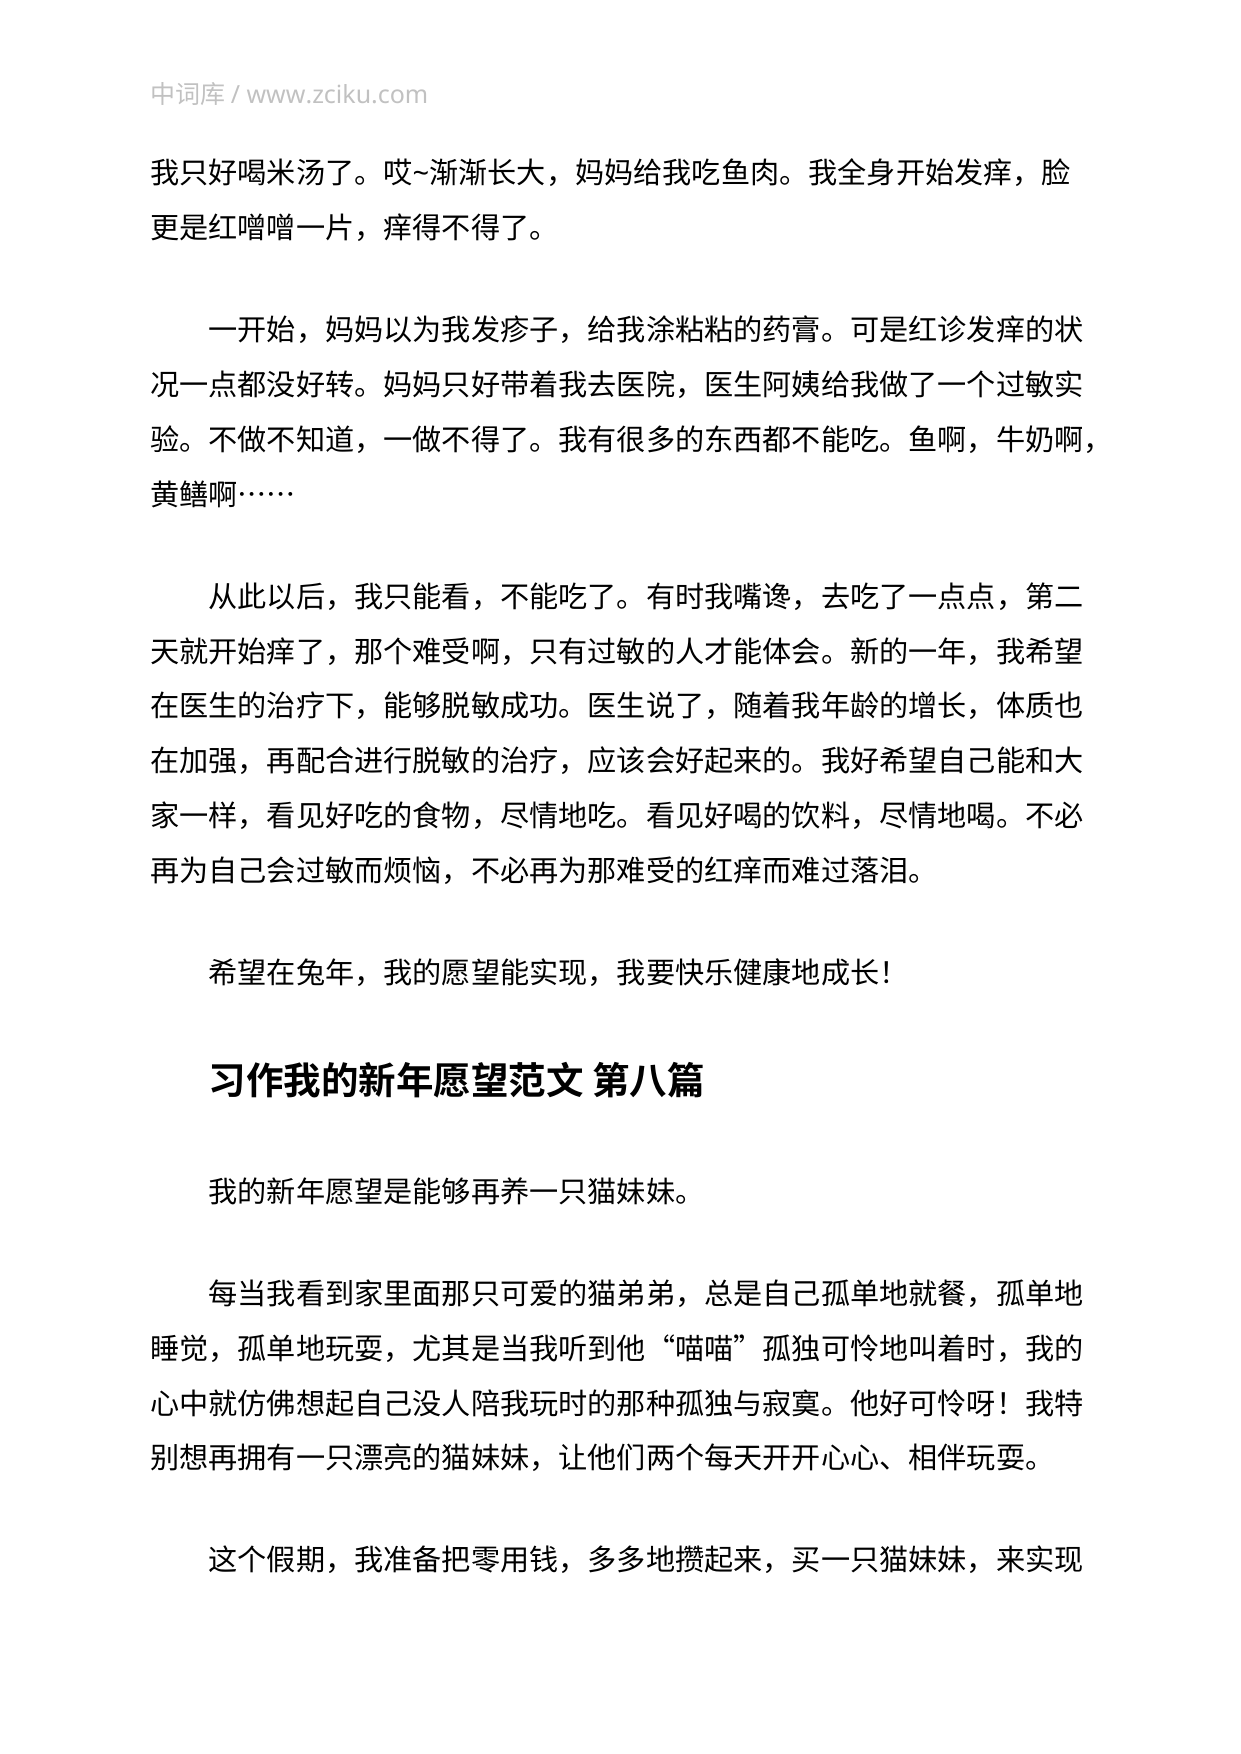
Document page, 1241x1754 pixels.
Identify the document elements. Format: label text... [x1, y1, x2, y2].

text 希望在兔年，我的愿望能实现，我要快乐健康地成长！ [150, 949, 1090, 992]
text 从此以后，我只能看，不能吃了。有时我嘴谗，去吃了一点点，第二天就开始痒了，那个难受啊，只有过敏的人才能体会。新的一年，我希望在医生的治疗下，能够脱敏成功。医生说了，随着我年龄的增长，体质也在加强，再配合进行脱敏的治疗，应该会好起来的。我好希望自己能和大家一样，看见好吃的食物，尽情地吃。看见好喝的饮料，尽情地喝。不必再为自己会过敏而烦恼，不必再为那难受的红痒而难过落泪。 [150, 573, 1090, 890]
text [150, 1537, 1090, 1579]
text 一开始，妈妈以为我发疹子，给我涂粘粘的药膏。可是红诊发痒的状况一点都没好转。妈妈只好带着我去医院，医生阿姨给我做了一个过敏实验。不做不知道，一做不得了。我有很多的东西都不能吃。鱼啊，牛奶啊，黄鳝啊…… [150, 307, 1090, 514]
text 习作我的新年愿望范文 第八篇 [150, 1051, 1090, 1106]
text 每当我看到家里面那只可爱的猫弟弟，总是自己孤单地就餐，孤单地睡觉，孤单地玩耍，尤其是当我听到他“喵喵”孤独可怜地叫着时，我的心中就仿佛想起自己没人陪我玩时的那种孤独与寂寞。他好可怜呀！我特别想再拥有一只漂亮的猫妹妹，让他们两个每天开开心心、相伴玩耍。 [150, 1270, 1090, 1477]
text 我的新年愿望是能够再养一只猫妹妹。 [150, 1169, 1090, 1211]
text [150, 150, 1090, 247]
